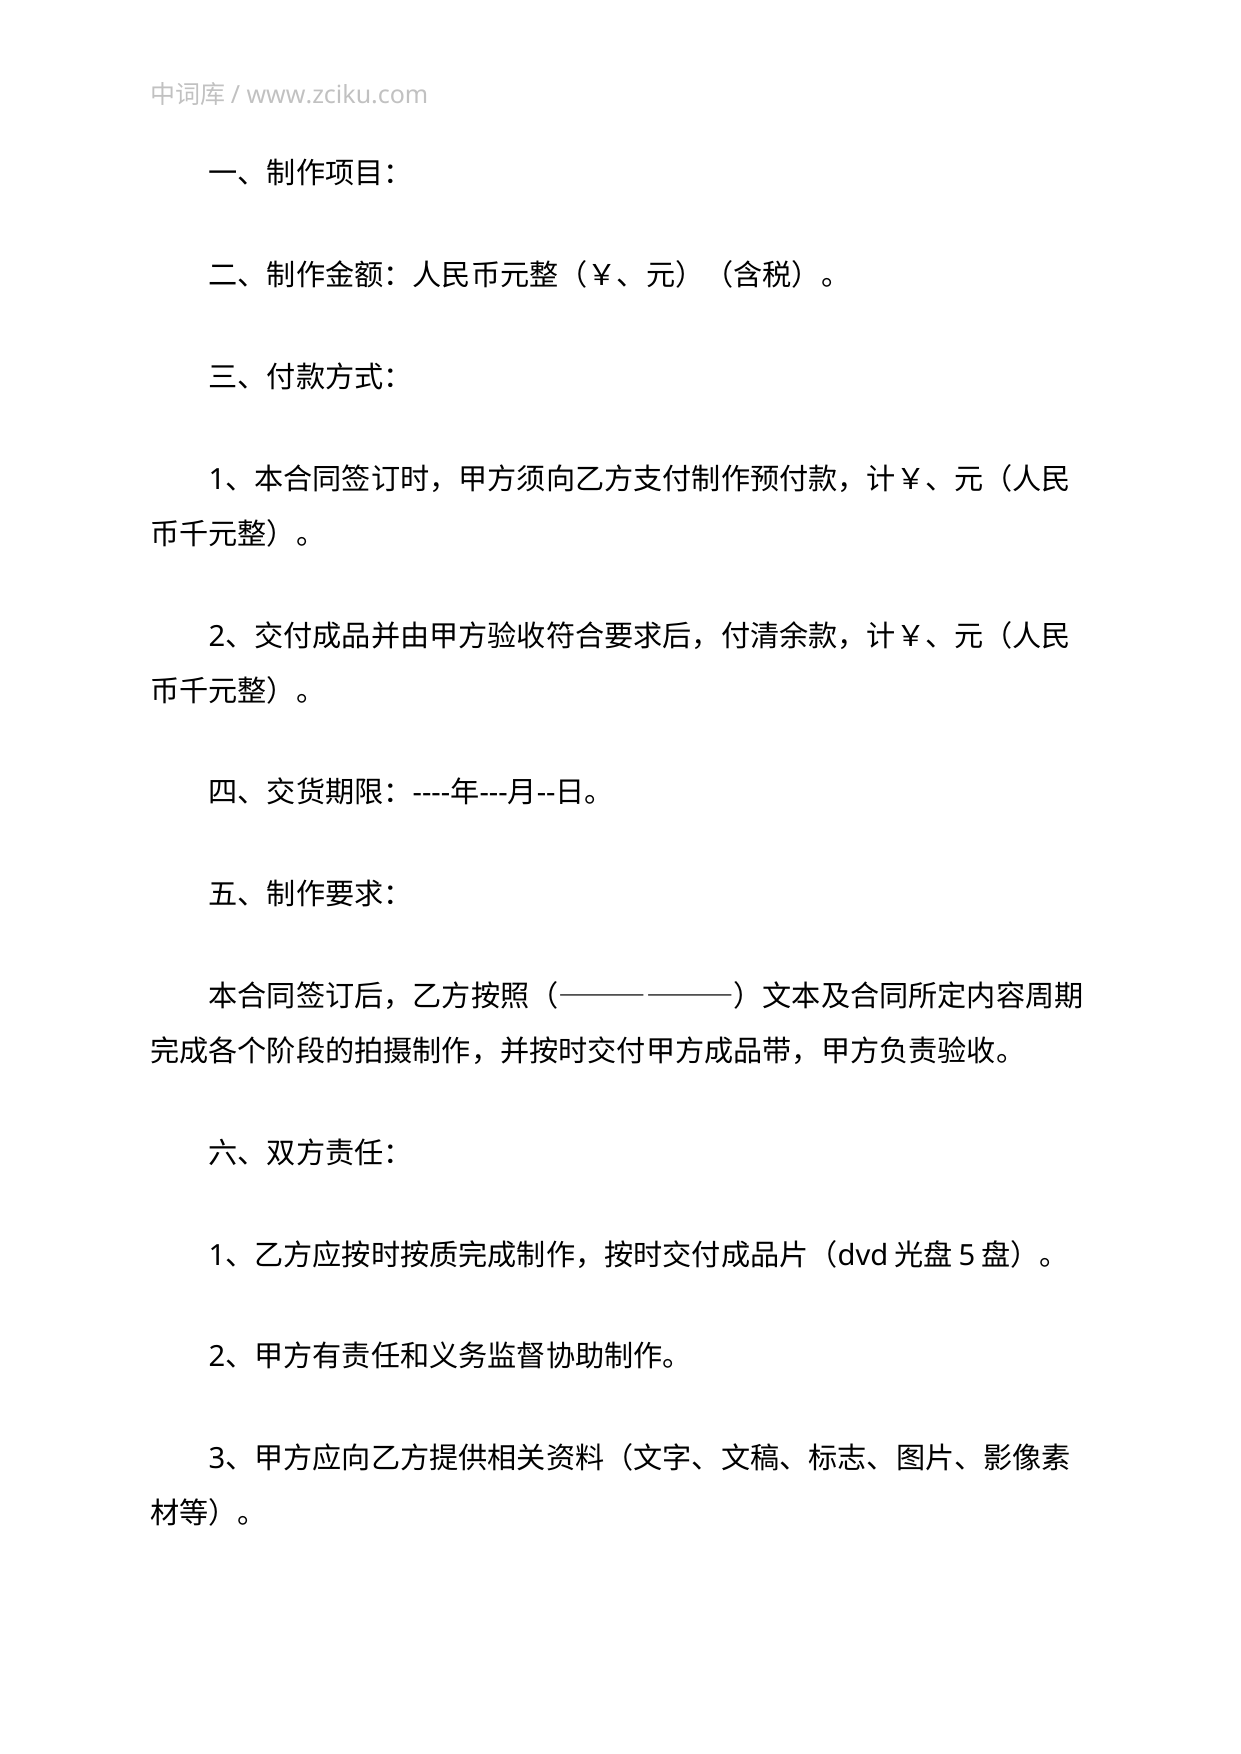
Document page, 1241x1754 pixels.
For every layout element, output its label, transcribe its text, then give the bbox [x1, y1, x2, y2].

text 一、制作项目： [150, 150, 1090, 192]
text 3、甲方应向乙方提供相关资料（文字、文稿、标志、图片、影像素材等）。 [150, 1435, 1090, 1532]
text 六、双方责任： [150, 1129, 1090, 1172]
text 1、乙方应按时按质完成制作，按时交付成品片（dvd光盘5盘）。 [150, 1231, 1090, 1273]
text 三、付款方式： [150, 353, 1090, 396]
text 2、甲方有责任和义务监督协助制作。 [150, 1333, 1090, 1375]
text 五、制作要求： [150, 871, 1090, 913]
text 二、制作金额：人民币元整（￥、元）（含税）。 [150, 252, 1090, 294]
text 四、交货期限：----年---月--日。 [150, 769, 1090, 811]
text 2、交付成品并由甲方验收符合要求后，付清余款，计￥、元（人民币千元整）。 [150, 612, 1090, 709]
text 本合同签订后，乙方按照（——————）文本及合同所定内容周期完成各个阶段的拍摄制作，并按时交付甲方成品带，甲方负责验收。 [150, 973, 1090, 1070]
text 1、本合同签订时，甲方须向乙方支付制作预付款，计￥、元（人民币千元整）。 [150, 455, 1090, 553]
